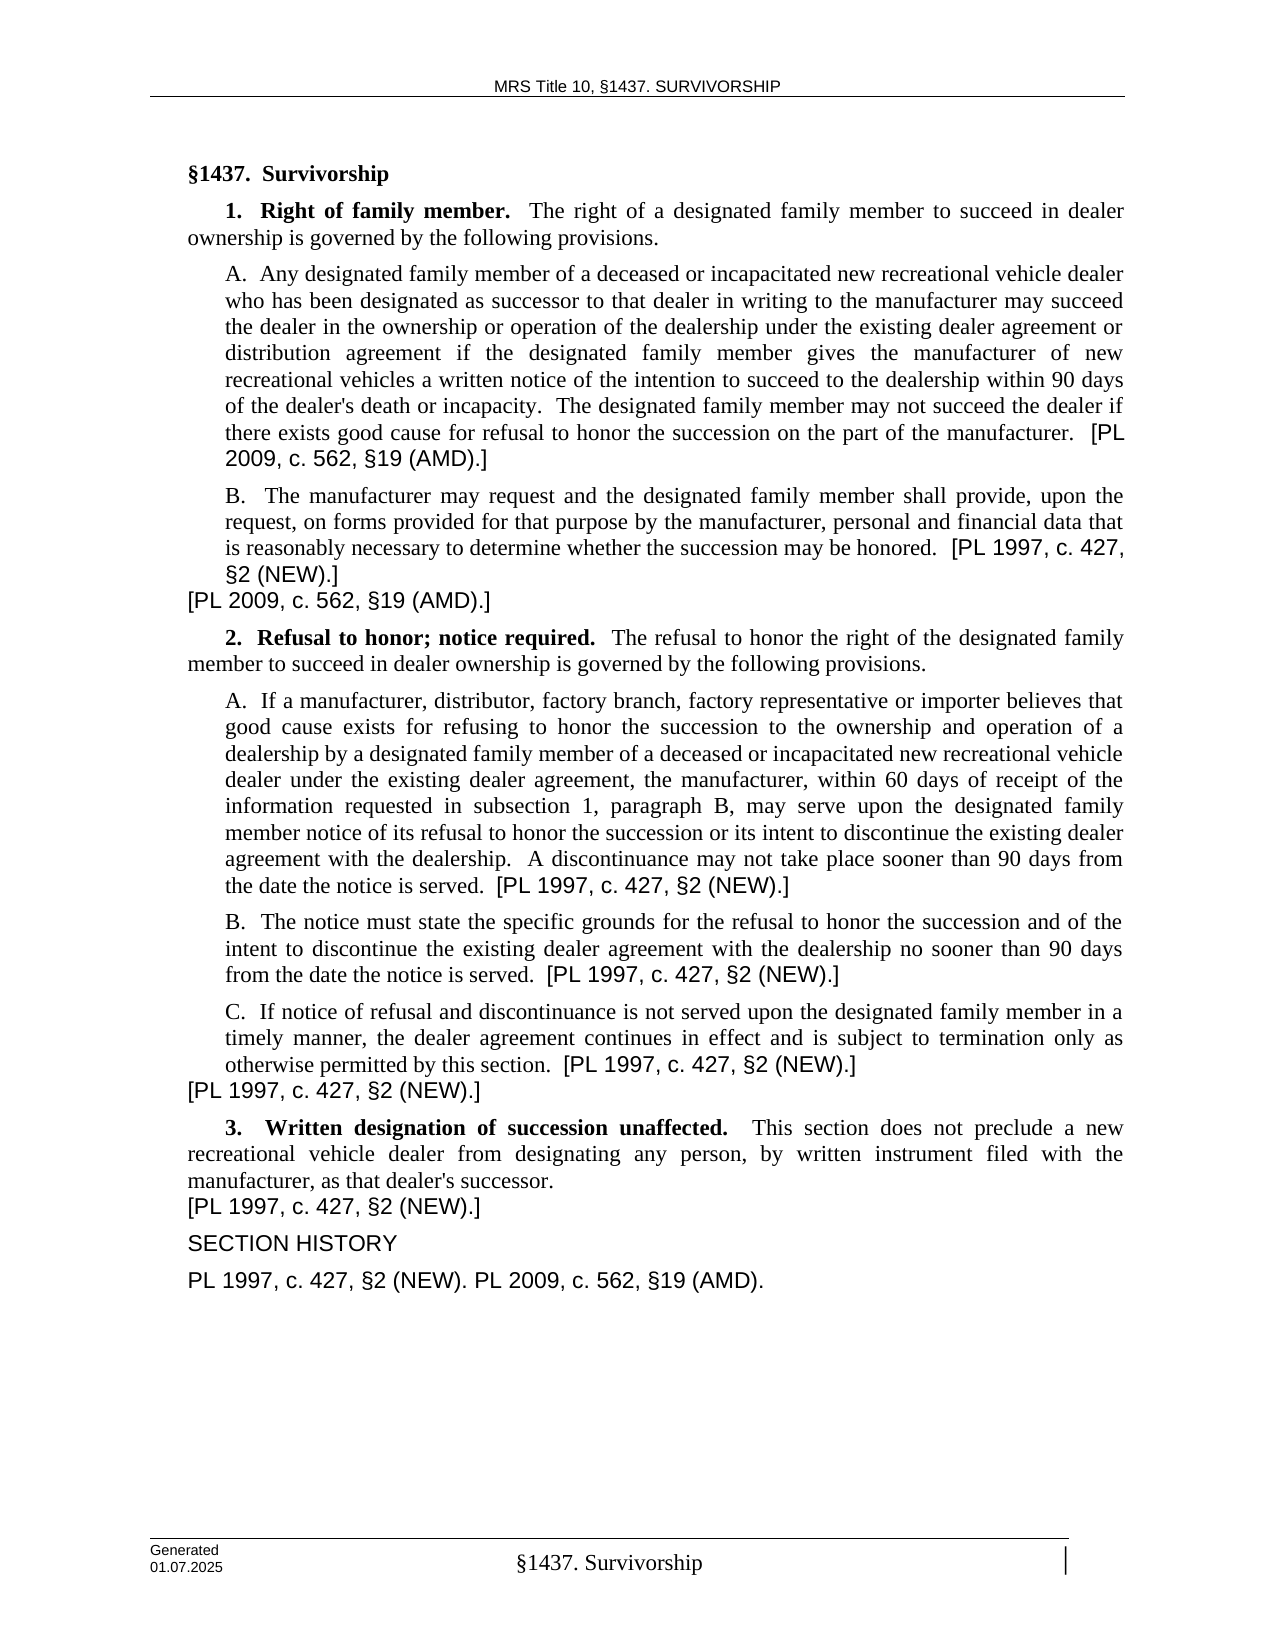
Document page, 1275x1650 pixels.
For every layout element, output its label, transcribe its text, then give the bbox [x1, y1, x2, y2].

text 2. Refusal to honor; notice required. The refusal to honor the right of the designated family member to succeed in dealer ownership is governed by the following provisions. [187, 624, 1125, 677]
text [PL 1997, c. 427, §2 (NEW).] [187, 1193, 1125, 1219]
text PL 1997, c. 427, §2 (NEW). PL 2009, c. 562, §19 (AMD). [187, 1267, 1125, 1293]
text 1. Right of family member. The right of a designated family member to succeed in dealer ownership is governed by the following provisions. [187, 197, 1125, 250]
text B. The notice must state the specific grounds for the refusal to honor the succession and of the intent to discontinue the existing dealer agreement with the dealership no sooner than 90 days from the date the notice is served. [PL 1997, c. 427, §2 (NEW).] [225, 908, 1125, 988]
text C. If notice of refusal and discontinuance is not served upon the designated family member in a timely manner, the dealer agreement continues in effect and is subject to termination only as otherwise permitted by this section. [PL 1997, c. 427, §2 (NEW).] [225, 998, 1125, 1077]
text §1437. Survivorship [187, 160, 1125, 187]
text [PL 1997, c. 427, §2 (NEW).] [187, 1077, 1125, 1103]
text B. The manufacturer may request and the designated family member shall provide, upon the request, on forms provided for that purpose by the manufacturer, personal and financial data that is reasonably necessary to determine whether the succession may be honored. [PL 1997, c. 427, §2 (NEW).] [225, 482, 1125, 587]
text [PL 2009, c. 562, §19 (AMD).] [187, 587, 1125, 613]
text SECTION HISTORY [187, 1230, 1125, 1256]
text A. If a manufacturer, distributor, factory branch, factory representative or importer believes that good cause exists for refusing to honor the succession to the ownership and operation of a dealership by a designated family member of a deceased or incapacitated new recreational vehicle dealer under the existing dealer agreement, the manufacturer, within 60 days of receipt of the information requested in subsection 1, paragraph B, may serve upon the designated family member notice of its refusal to honor the succession or its intent to discontinue the existing dealer agreement with the dealership. A discontinuance may not take place sooner than 90 days from the date the notice is served. [PL 1997, c. 427, §2 (NEW).] [225, 687, 1125, 898]
text A. Any designated family member of a deceased or incapacitated new recreational vehicle dealer who has been designated as successor to that dealer in writing to the manufacturer may succeed the dealer in the ownership or operation of the dealership under the existing dealer agreement or distribution agreement if the designated family member gives the manufacturer of new recreational vehicles a written notice of the intention to succeed to the dealership within 90 days of the dealer's death or incapacity. The designated family member may not succeed the dealer if there exists good cause for refusal to honor the succession on the part of the manufacturer. [PL 2009, c. 562, §19 (AMD).] [225, 260, 1125, 471]
text 3. Written designation of succession unaffected. This section does not preclude a new recreational vehicle dealer from designating any person, by written instrument filed with the manufacturer, as that dealer's successor. [187, 1114, 1125, 1193]
